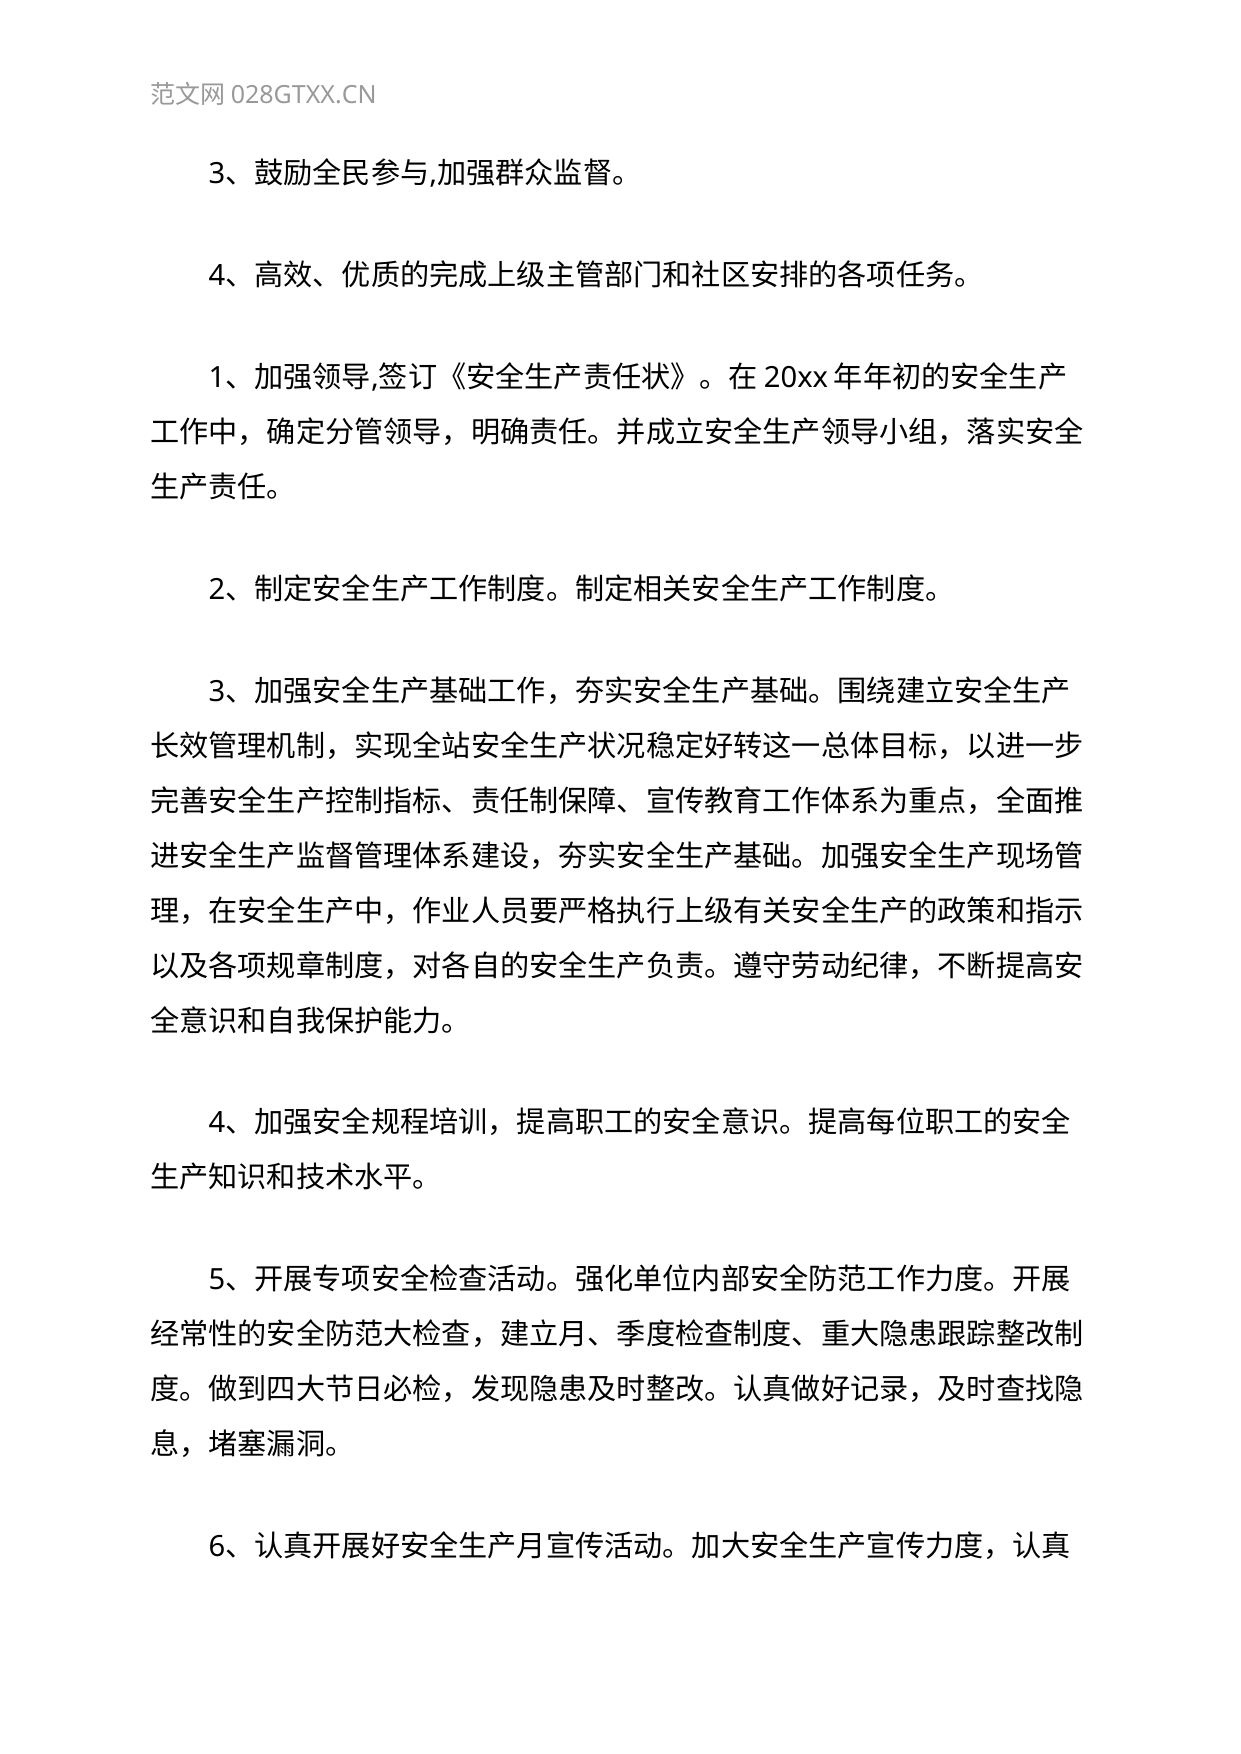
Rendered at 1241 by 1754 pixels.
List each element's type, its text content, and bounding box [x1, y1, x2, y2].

text 3、加强安全生产基础工作，夯实安全生产基础。围绕建立安全生产长效管理机制，实现全站安全生产状况稳定好转这一总体目标，以进一步完善安全生产控制指标、责任制保障、宣传教育工作体系为重点，全面推进安全生产监督管理体系建设，夯实安全生产基础。加强安全生产现场管理，在安全生产中，作业人员要严格执行上级有关安全生产的政策和指示以及各项规章制度，对各自的安全生产负责。遵守劳动纪律，不断提高安全意识和自我保护能力。 [150, 668, 1090, 1039]
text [150, 1522, 1090, 1564]
text 2、制定安全生产工作制度。制定相关安全生产工作制度。 [150, 566, 1090, 608]
text 5、开展专项安全检查活动。强化单位内部安全防范工作力度。开展经常性的安全防范大检查，建立月、季度检查制度、重大隐患跟踪整改制度。做到四大节日必检，发现隐患及时整改。认真做好记录，及时查找隐息，堵塞漏洞。 [150, 1256, 1090, 1463]
text 3、鼓励全民参与,加强群众监督。 [150, 150, 1090, 192]
text 4、高效、优质的完成上级主管部门和社区安排的各项任务。 [150, 252, 1090, 294]
text 4、加强安全规程培训，提高职工的安全意识。提高每位职工的安全生产知识和技术水平。 [150, 1099, 1090, 1196]
text 1、加强领导,签订《安全生产责任状》。在20xx年年初的安全生产工作中，确定分管领导，明确责任。并成立安全生产领导小组，落实安全生产责任。 [150, 354, 1090, 506]
